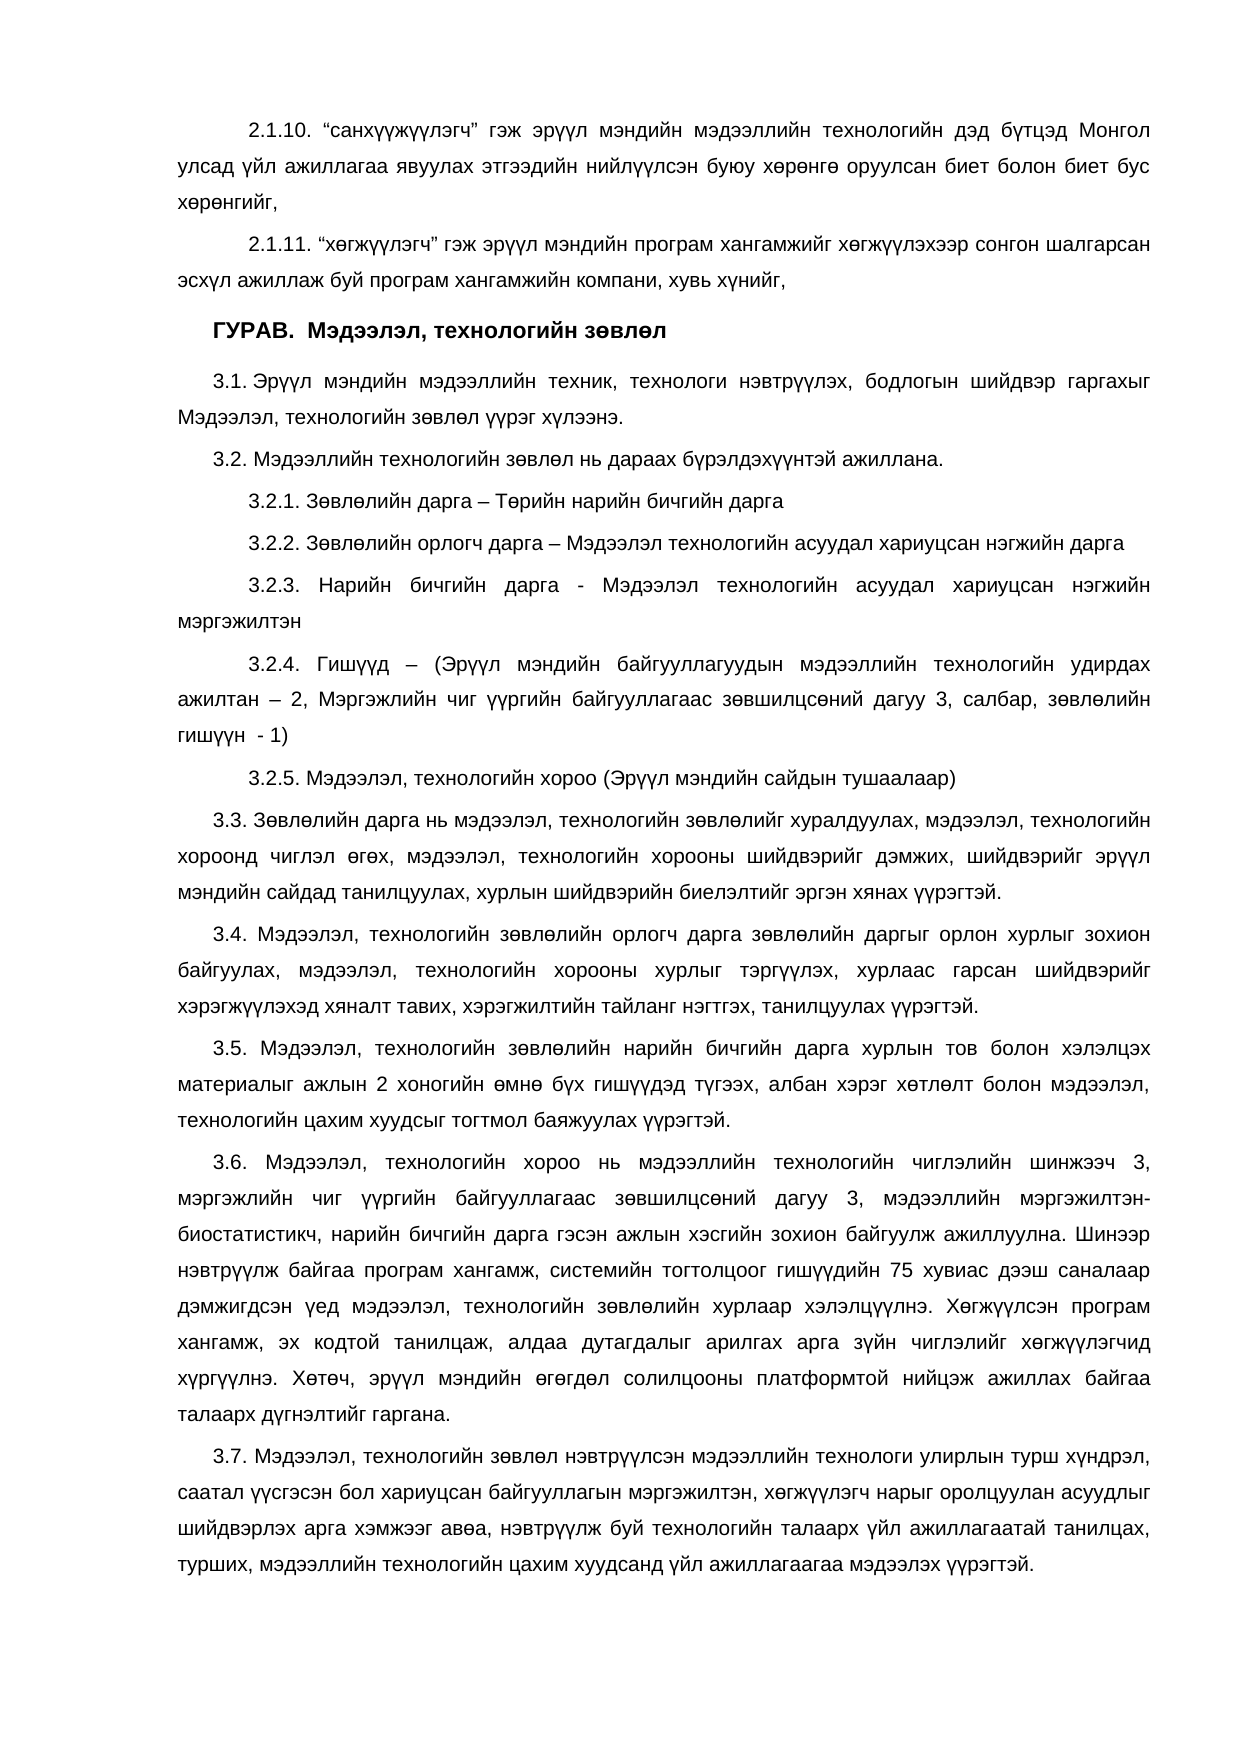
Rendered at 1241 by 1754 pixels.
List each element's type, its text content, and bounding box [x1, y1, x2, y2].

text 3.5. Мэдээлэл, технологийн зөвлөлийн нарийн бичгийн дарга хурлын тов болон хэлэлцэх материалыг ажлын 2 хоногийн өмнө бүх гишүүдэд түгээх, албан хэрэг хөтлөлт болон мэдээлэл, технологийн цахим хуудсыг тогтмол баяжуулах үүрэгтэй. [177, 1036, 1152, 1132]
text 3.2.2. Зөвлөлийн орлогч дарга – Мэдээлэл технологийн асуудал хариуцсан нэгжийн дарга [177, 531, 1152, 555]
text 3.7. Мэдээлэл, технологийн зөвлөл нэвтрүүлсэн мэдээллийн технологи улирлын турш хүндрэл, саатал үүсгэсэн бол хариуцсан байгууллагын мэргэжилтэн, хөгжүүлэгч нарыг оролцуулан асуудлыг шийдвэрлэх арга хэмжээг авөа, нэвтрүүлж буй технологийн талаарх үйл ажиллагаатай танилцах, турших, мэдээллийн технологийн цахим хуудсанд үйл ажиллагаагаа мэдээлэх үүрэгтэй. [177, 1443, 1152, 1575]
text 2.1.10. “санхүүжүүлэгч” гэж эрүүл мэндийн мэдээллийн технологийн дэд бүтцэд Монгол улсад үйл ажиллагаа явуулах этгээдийн нийлүүлсэн буюу хөрөнгө оруулсан биет болон биет бус хөрөнгийг, [177, 118, 1152, 214]
text 3.2.5. Мэдээлэл, технологийн хороо (Эрүүл мэндийн сайдын тушаалаар) [177, 765, 1152, 789]
text 3.4. Мэдээлэл, технологийн зөвлөлийн орлогч дарга зөвлөлийн даргыг орлон хурлыг зохион байгуулах, мэдээлэл, технологийн хорооны хурлыг тэргүүлэх, хурлаас гарсан шийдвэрийг хэрэгжүүлэхэд хяналт тавих, хэрэгжилтийн тайланг нэгтгэх, танилцуулах үүрэгтэй. [177, 922, 1152, 1017]
text 3.1. Эрүүл мэндийн мэдээллийн техник, технологи нэвтрүүлэх, бодлогын шийдвэр гаргахыг Мэдээлэл, технологийн зөвлөл үүрэг хүлээнэ. [177, 368, 1152, 428]
text 3.2.4. Гишүүд – (Эрүүл мэндийн байгууллагуудын мэдээллийн технологийн удирдах ажилтан – 2, Мэргэжлийн чиг үүргийн байгууллагаас зөвшилцсөний дагуу 3, салбар, зөвлөлийн гишүүн - 1) [177, 651, 1152, 747]
text 3.2.3. Нарийн бичгийн дарга - Мэдээлэл технологийн асуудал хариуцсан нэгжийн мэргэжилтэн [177, 573, 1152, 633]
text 3.2. Мэдээллийн технологийн зөвлөл нь дараах бүрэлдэхүүнтэй ажиллана. [177, 447, 1152, 471]
text 2.1.11. “хөгжүүлэгч” гэж эрүүл мэндийн програм хангамжийг хөгжүүлэхээр сонгон шалгарсан эсхүл ажиллаж буй програм хангамжийн компани, хувь хүнийг, [177, 232, 1152, 292]
text 3.6. Мэдээлэл, технологийн хороо нь мэдээллийн технологийн чиглэлийн шинжээч 3, мэргэжлийн чиг үүргийн байгууллагаас зөвшилцсөний дагуу 3, мэдээллийн мэргэжилтэн-биостатистикч, нарийн бичгийн дарга гэсэн ажлын хэсгийн зохион байгуулж ажиллуулна. Шинээр нэвтрүүлж байгаа програм хангамж, системийн тогтолцоог гишүүдийн 75 хувиас дээш саналаар дэмжигдсэн үед мэдээлэл, технологийн зөвлөлийн хурлаар хэлэлцүүлнэ. Хөгжүүлсэн програм хангамж, эх кодтой танилцаж, алдаа дутагдалыг арилгах арга зүйн чиглэлийг хөгжүүлэгчид хүргүүлнэ. Хөтөч, эрүүл мэндийн өгөгдөл солилцооны платформтой нийцэж ажиллах байгаа талаарх дүгнэлтийг гаргана. [177, 1150, 1152, 1425]
text 3.2.1. Зөвлөлийн дарга – Төрийн нарийн бичгийн дарга [177, 489, 1152, 513]
text 3.3. Зөвлөлийн дарга нь мэдээлэл, технологийн зөвлөлийг хуралдуулах, мэдээлэл, технологийн хороонд чиглэл өгөх, мэдээлэл, технологийн хорооны шийдвэрийг дэмжих, шийдвэрийг эрүүл мэндийн сайдад танилцуулах, хурлын шийдвэрийн биелэлтийг эргэн хянах үүрэгтэй. [177, 808, 1152, 903]
subtitle ГУРАВ. Мэдээлэл, технологийн зөвлөл [213, 317, 1152, 343]
